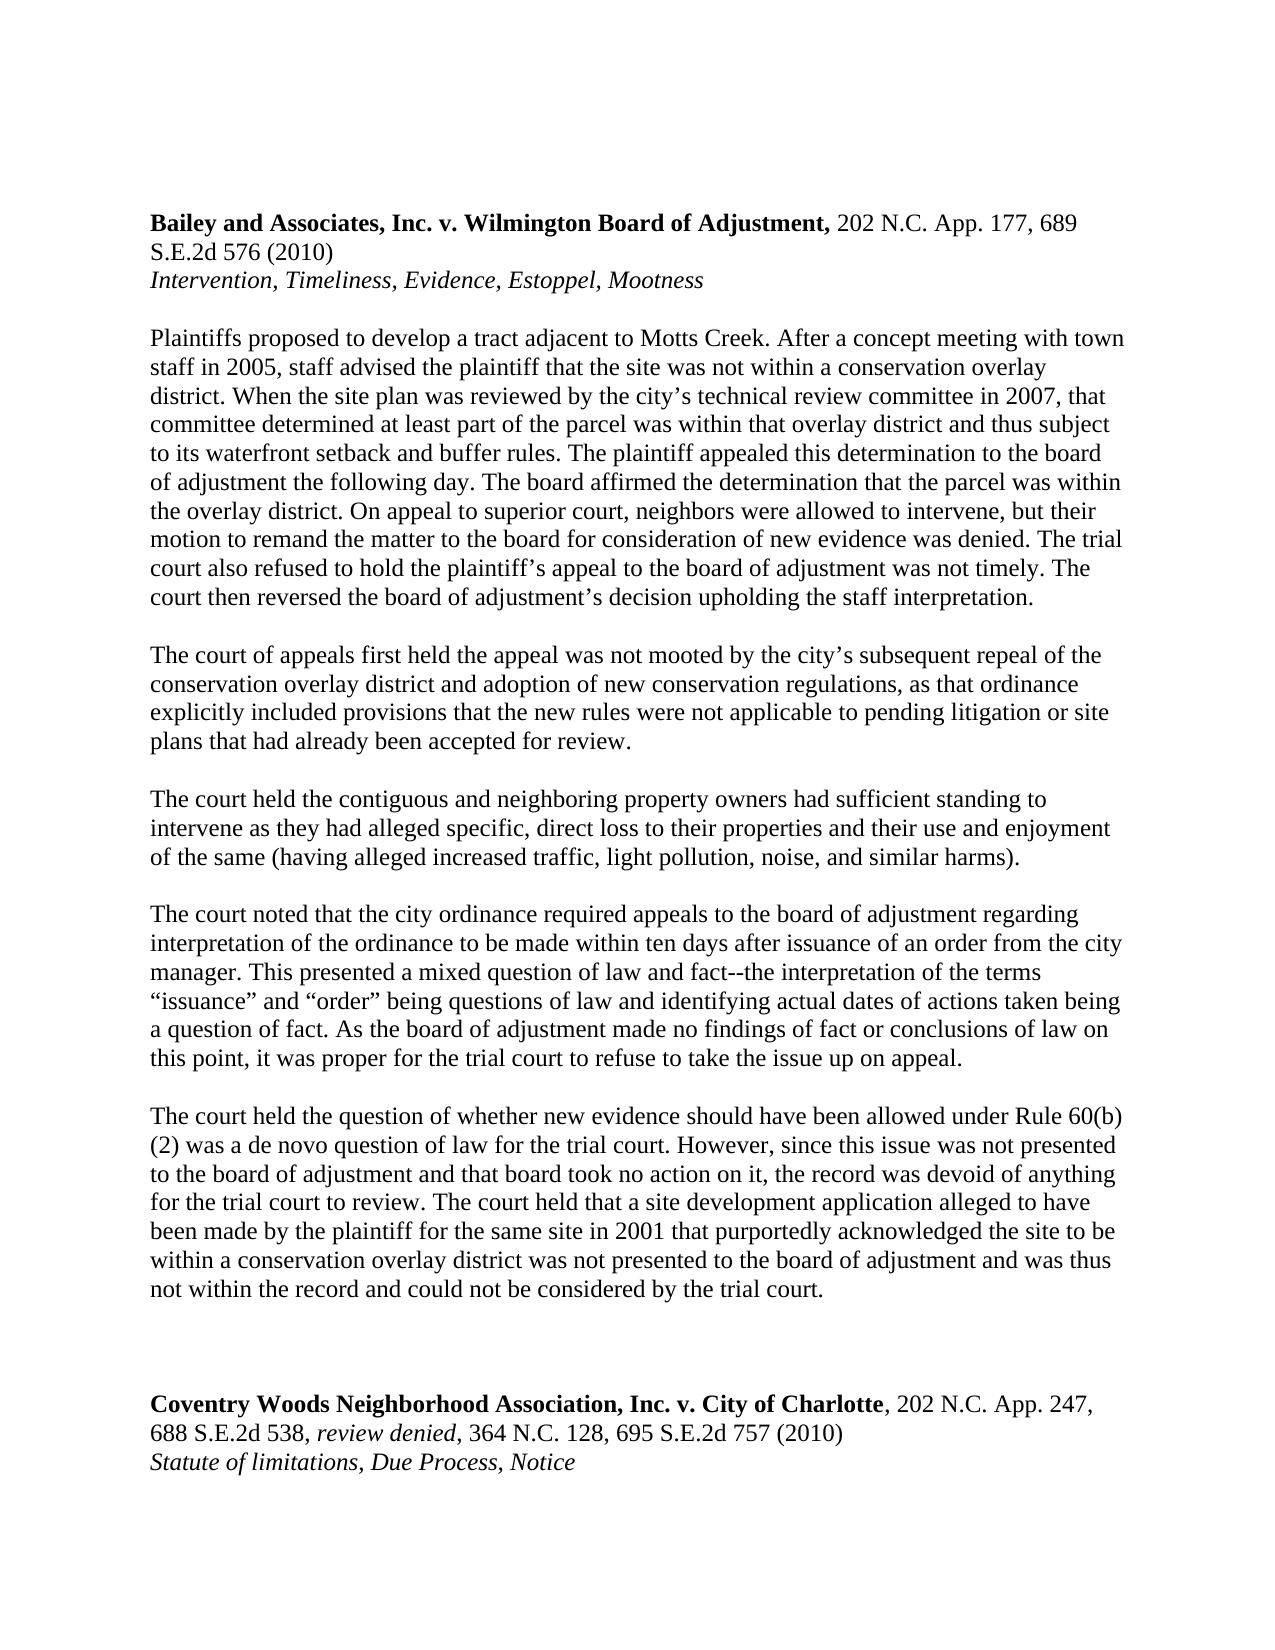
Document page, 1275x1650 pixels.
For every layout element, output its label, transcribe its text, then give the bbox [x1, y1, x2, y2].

text Plaintiffs proposed to develop a tract adjacent to Motts Creek. After a concept meeting with town staff in 2005, staff advised the plaintiff that the site was not within a conservation overlay district. When the site plan was reviewed by the city’s technical review committee in 2007, that committee determined at least part of the parcel was within that overlay district and thus subject to its waterfront setback and buffer rules. The plaintiff appealed this determination to the board of adjustment the following day. The board affirmed the determination that the parcel was within the overlay district. On appeal to superior court, neighbors were allowed to intervene, but their motion to remand the matter to the board for consideration of new evidence was denied. The trial court also refused to hold the plaintiff’s appeal to the board of adjustment was not timely. The court then reversed the board of adjustment’s decision upholding the staff interpretation. [150, 323, 1125, 611]
text Bailey and Associates, Inc. v. Wilmington Board of Adjustment, 202 N.C. App. 177, 689 S.E.2d 576 (2010) Intervention, Timeliness, Evidence, Estoppel, Mootness [150, 208, 1125, 294]
text Coventry Woods Neighborhood Association, Inc. v. City of Charlotte, 202 N.C. App. 247, 688 S.E.2d 538, review denied, 364 N.C. 128, 695 S.E.2d 757 (2010) Statute of limitations, Due Process, Notice [150, 1389, 1125, 1476]
text The court held the question of whether new evidence should have been allowed under Rule 60(b)(2) was a de novo question of law for the trial court. However, since this issue was not presented to the board of adjustment and that board took no action on it, the record was devoid of anything for the trial court to review. The court held that a site development application alleged to have been made by the plaintiff for the same site in 2001 that purportedly acknowledged the site to be within a conservation overlay district was not presented to the board of adjustment and was thus not within the record and could not be considered by the trial court. [150, 1101, 1125, 1302]
text The court noted that the city ordinance required appeals to the board of adjustment regarding interpretation of the ordinance to be made within ten days after issuance of an order from the city manager. This presented a mixed question of law and fact--the interpretation of the terms “issuance” and “order” being questions of law and identifying actual dates of actions taken being a question of fact. As the board of adjustment made no findings of fact or conclusions of law on this point, it was proper for the trial court to refuse to take the issue up on appeal. [150, 899, 1125, 1072]
text The court of appeals first held the appeal was not mooted by the city’s subsequent repeal of the conservation overlay district and adoption of new conservation regulations, as that ordinance explicitly included provisions that the new rules were not applicable to pending litigation or site plans that had already been accepted for review. [150, 640, 1125, 755]
text The court held the contiguous and neighboring property owners had sufficient standing to intervene as they had alleged specific, direct loss to their properties and their use and enjoyment of the same (having alleged increased traffic, light pollution, noise, and similar harms). [150, 784, 1125, 870]
